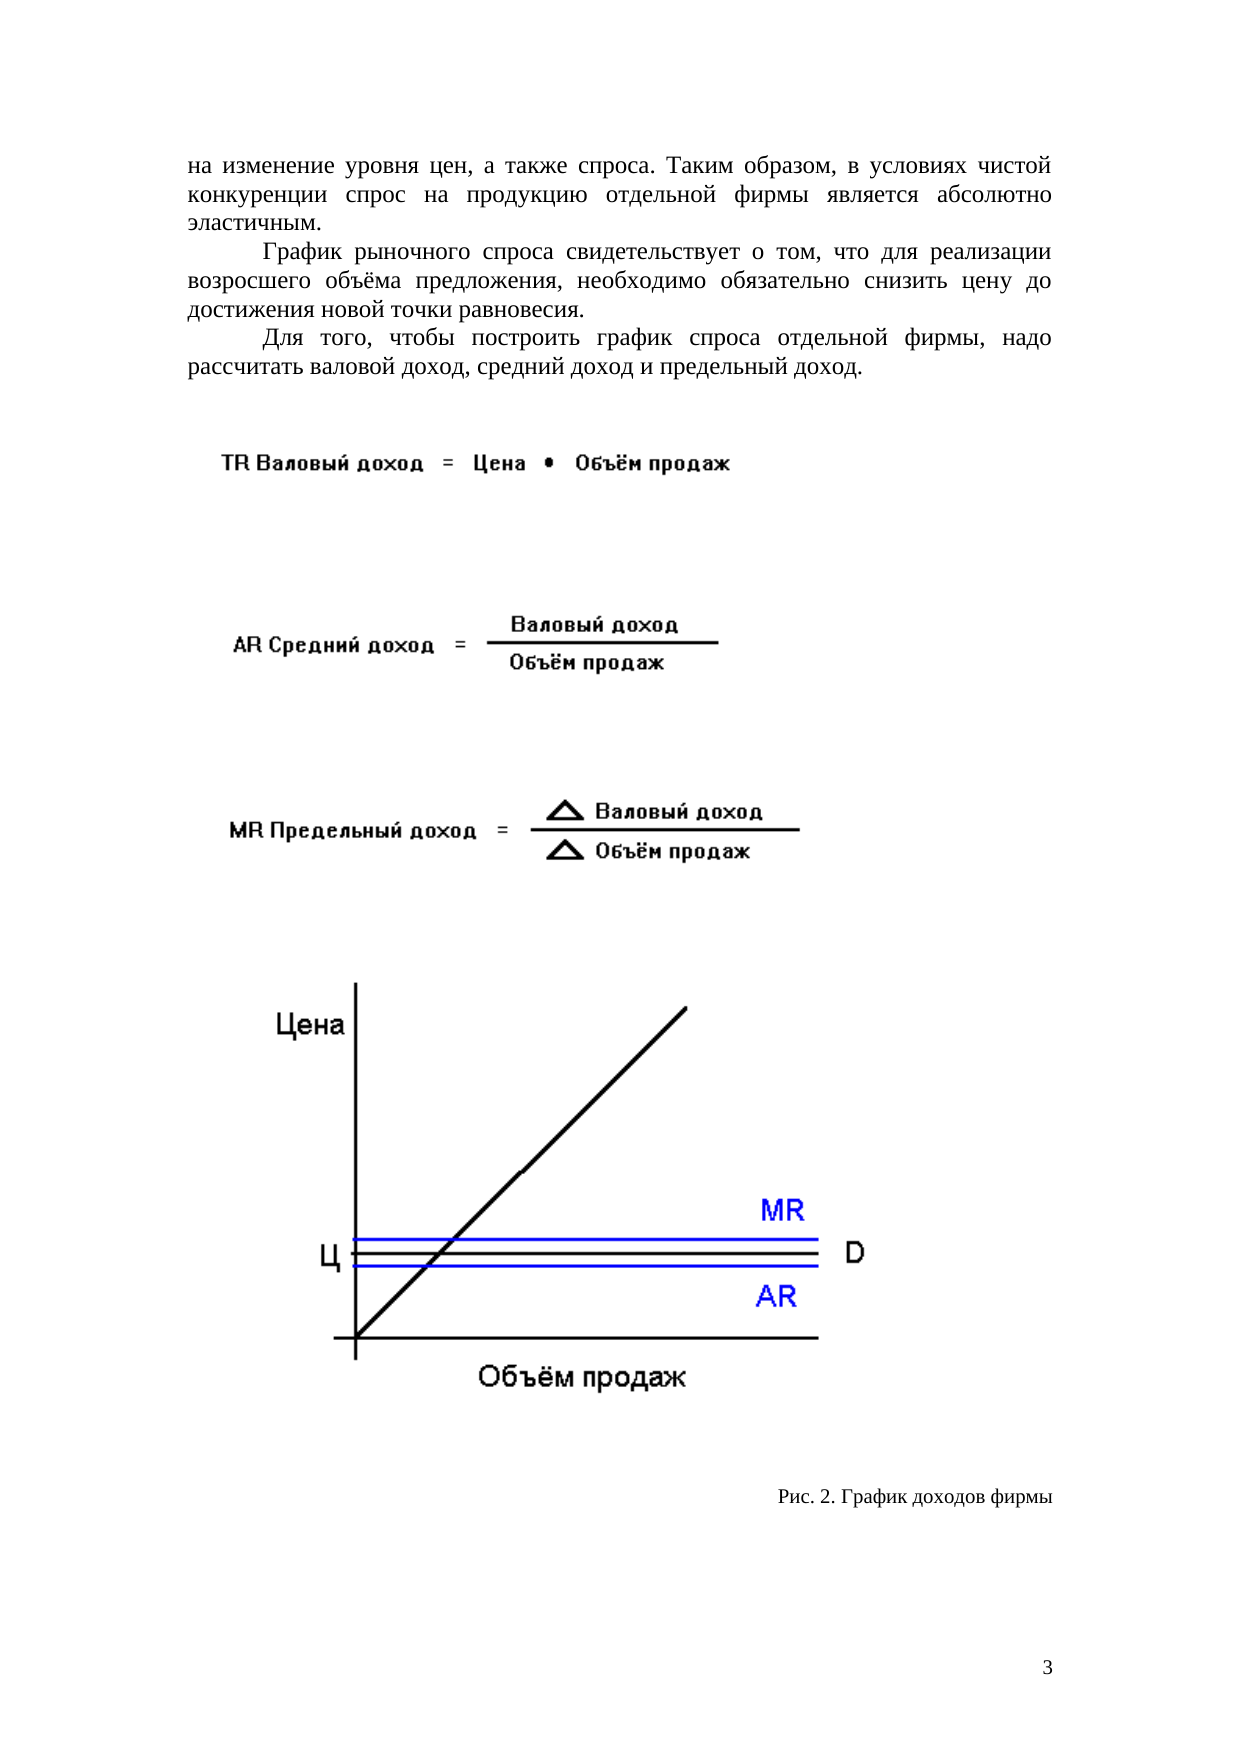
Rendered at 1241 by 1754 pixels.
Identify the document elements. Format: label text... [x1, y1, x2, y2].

picture [187, 936, 969, 1484]
text График рыночного спроса свидетельствует о том, что для реализации возросшего объёма предложения, необходимо обязательно снизить цену до достижения новой точки равновесия. [187, 236, 1053, 322]
picture [187, 751, 969, 909]
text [187, 150, 1053, 236]
picture [187, 566, 969, 723]
text Для того, чтобы построить график спроса отдельной фирмы, надо рассчитать валовой доход, средний доход и предельный доход. [187, 322, 1053, 380]
picture [195, 381, 977, 538]
